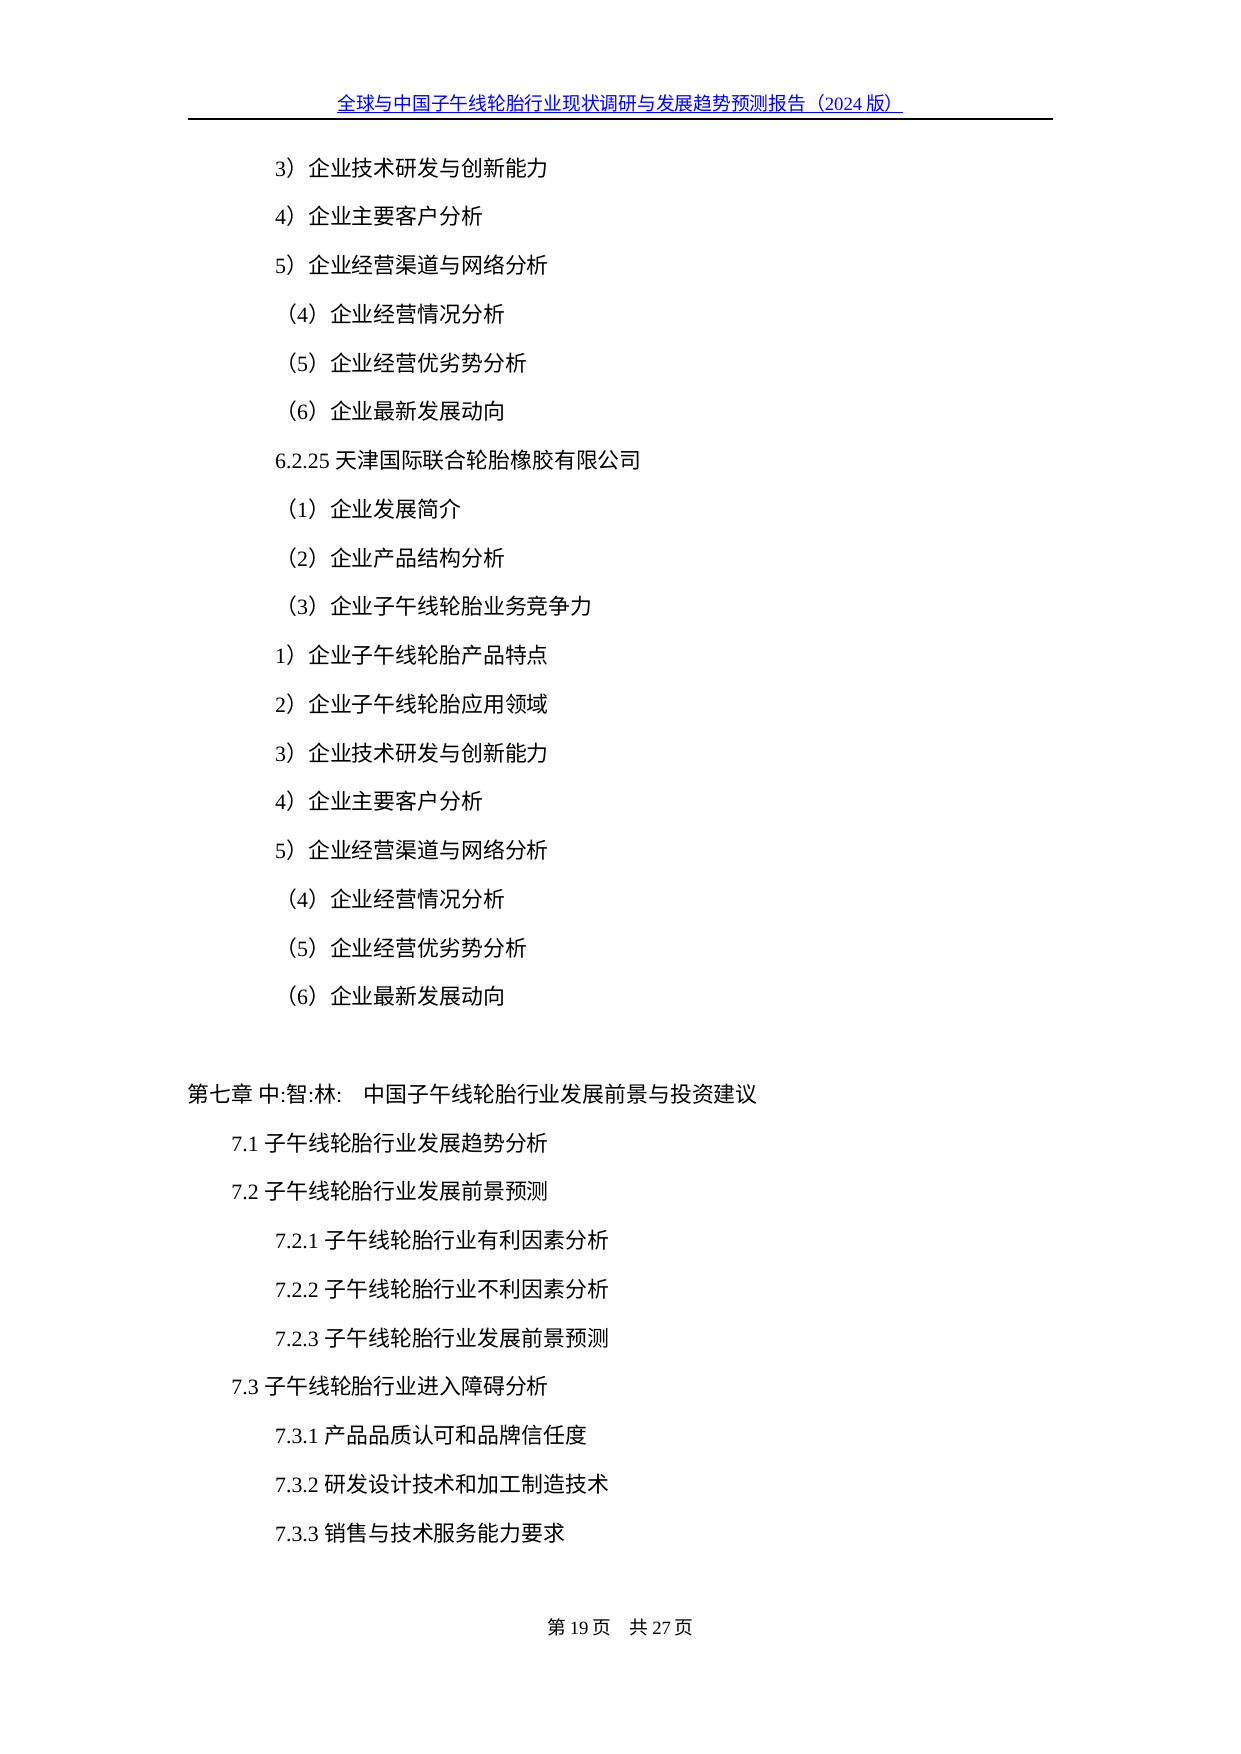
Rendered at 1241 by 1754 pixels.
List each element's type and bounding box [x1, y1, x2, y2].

text [187, 150, 1053, 1548]
